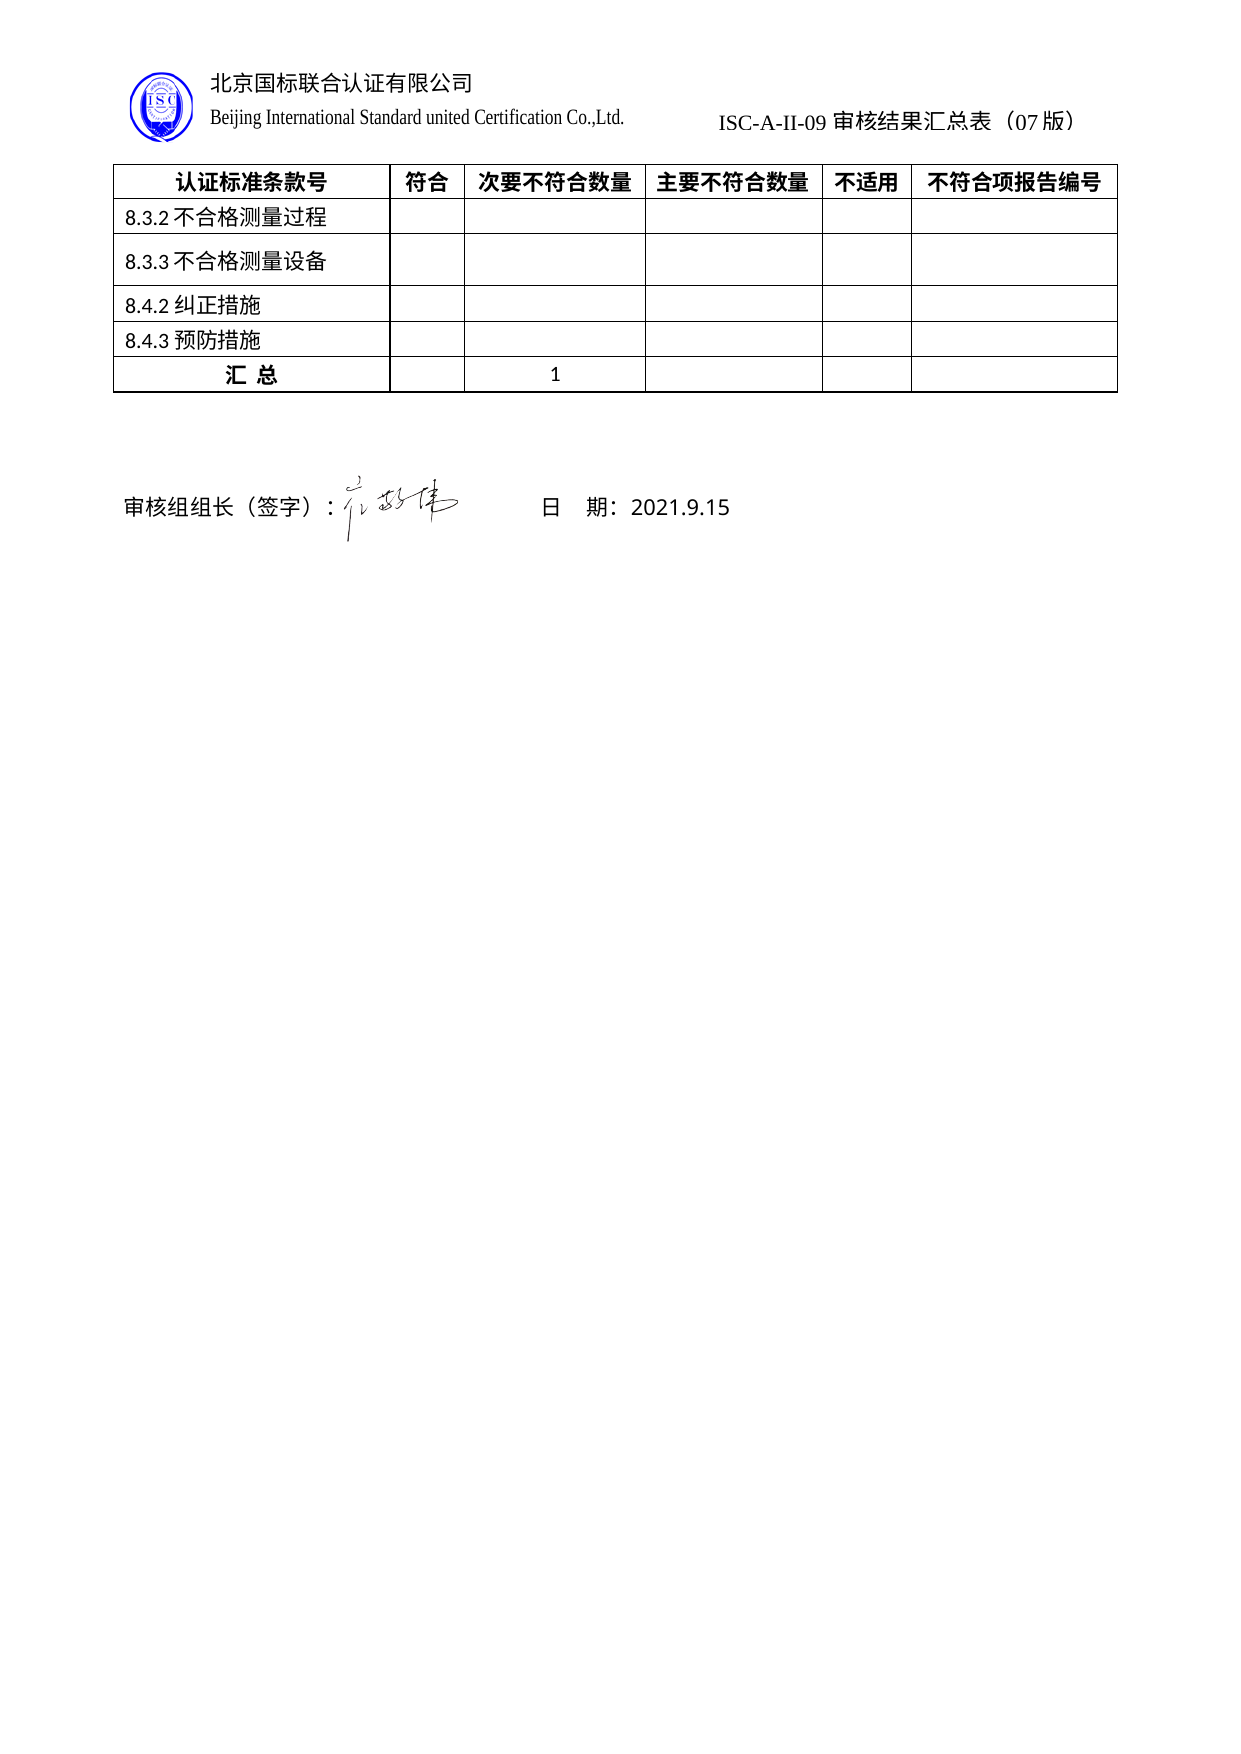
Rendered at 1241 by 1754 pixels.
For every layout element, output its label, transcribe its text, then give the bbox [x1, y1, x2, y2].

table_cell [465, 199, 645, 233]
text 审核组组长（签字）： 日 期：2021.9.15 [123, 490, 343, 522]
table_cell [391, 199, 464, 233]
table_cell [465, 322, 645, 356]
table_cell [646, 286, 822, 321]
table_cell [823, 234, 911, 285]
table_header 不适用 [823, 165, 911, 197]
table_cell 8.3.3不合格测量设备 [114, 234, 389, 285]
table_cell 8.4.2 纠正措施 [114, 286, 389, 321]
table_cell [912, 286, 1117, 321]
table_cell [391, 322, 464, 356]
table_cell 8.3.2不合格测量过程 [114, 199, 389, 233]
text 审核组组长（签字）： 日 期：2021.9.15 [459, 490, 1108, 522]
table_cell [391, 357, 464, 391]
table_cell [391, 286, 464, 321]
table_cell [646, 322, 822, 356]
table_cell [465, 286, 645, 321]
table_cell 1 [465, 357, 645, 391]
table_header 次要不符合数量 [465, 165, 645, 197]
table_cell [646, 199, 822, 233]
table_header 认证标准条款号 [114, 165, 389, 197]
picture [129, 72, 192, 141]
table_cell [912, 322, 1117, 356]
table_cell [465, 234, 645, 285]
table_cell [823, 357, 911, 391]
table_cell [912, 234, 1117, 285]
table_cell [823, 199, 911, 233]
table_cell 8.4.3 预防措施 [114, 322, 389, 356]
table_header 符合 [391, 165, 464, 197]
table_cell [646, 234, 822, 285]
table_cell [646, 357, 822, 391]
table_cell 汇 总 [114, 357, 389, 391]
picture [343, 475, 459, 542]
table_header 不符合项报告编号 [912, 165, 1117, 197]
table_cell [912, 357, 1117, 391]
table_cell [391, 234, 464, 285]
table_cell [823, 322, 911, 356]
table_header 主要不符合数量 [646, 165, 822, 197]
table_cell [912, 199, 1117, 233]
table_cell [823, 286, 911, 321]
